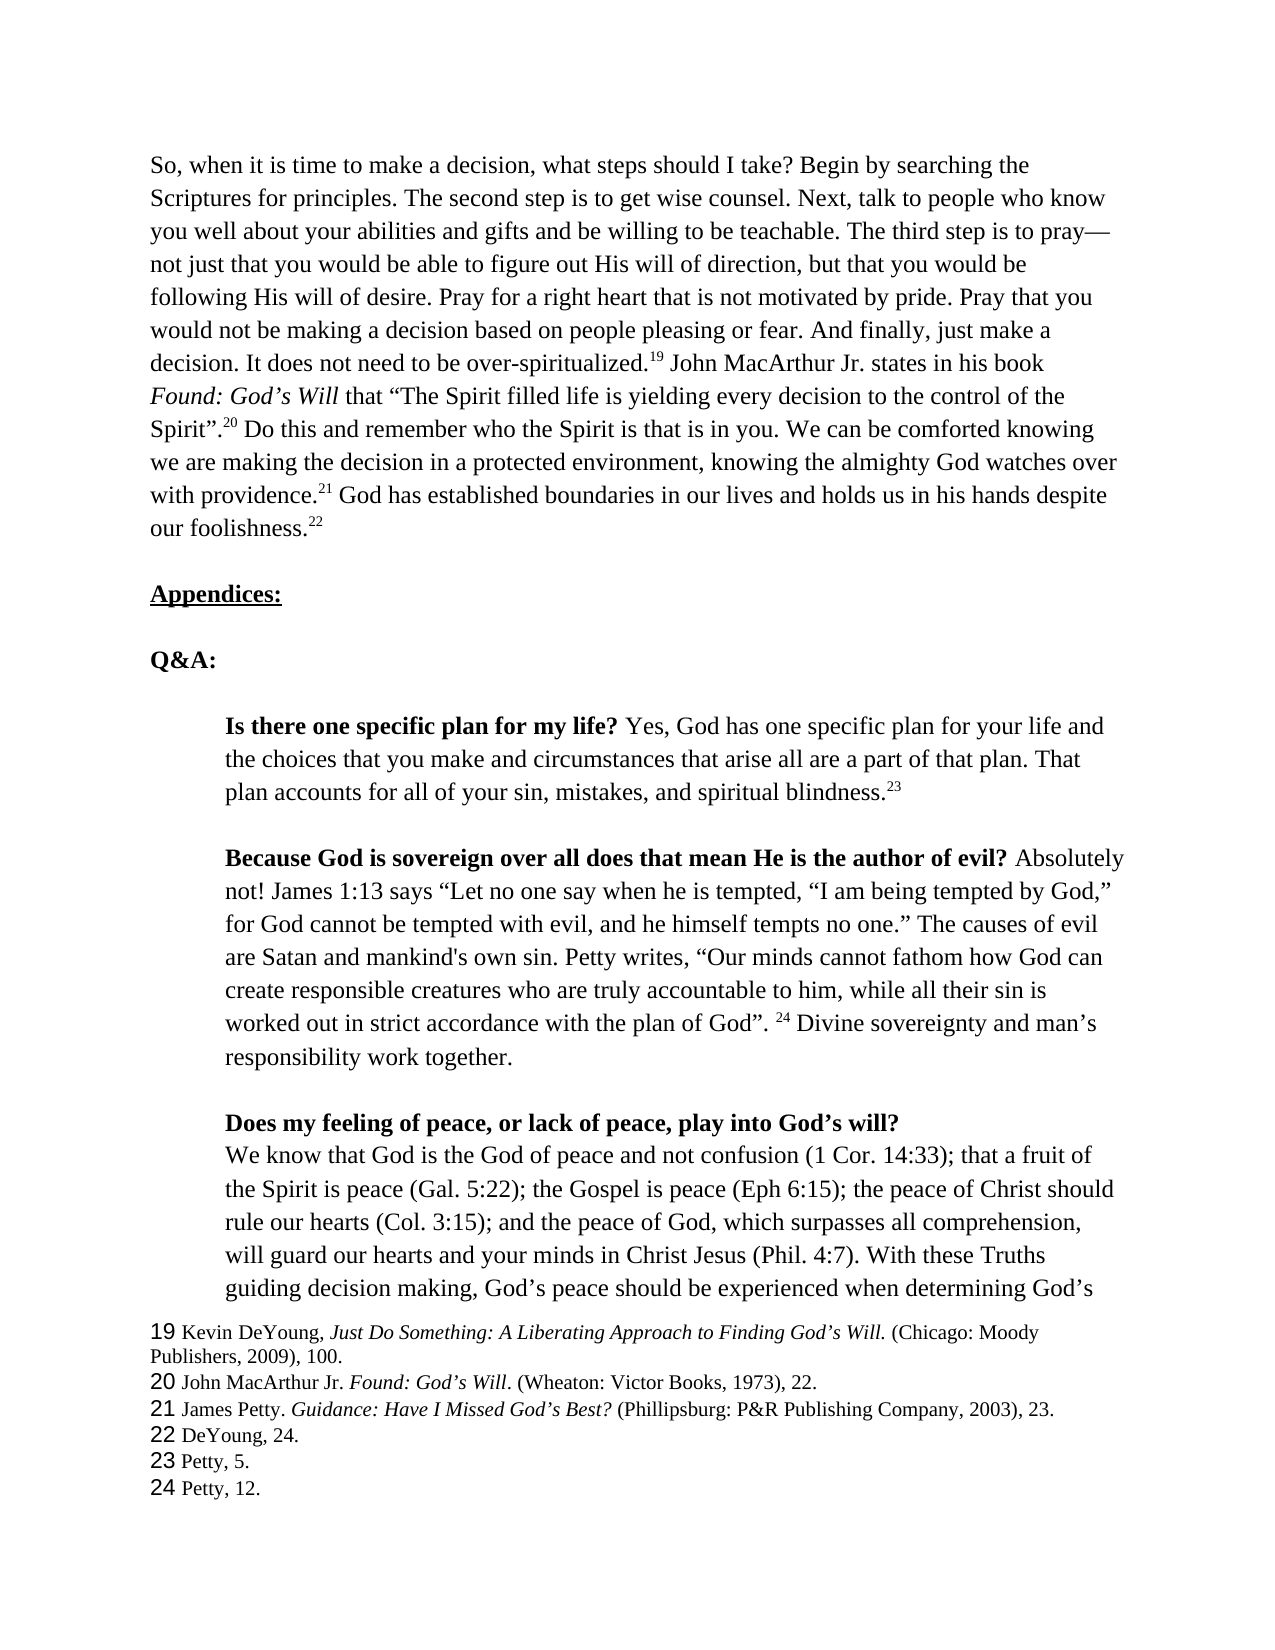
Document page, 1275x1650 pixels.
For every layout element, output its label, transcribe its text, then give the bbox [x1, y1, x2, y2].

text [225, 1141, 1125, 1301]
text Q&A: [150, 645, 1125, 674]
text Appendices: [150, 579, 1125, 608]
text Does my feeling of peace, or lack of peace, play into God’s will? [225, 1108, 1125, 1136]
text So, when it is time to make a decision, what steps should I take? Begin by searching the Scriptures for principles. The second step is to get wise counsel. Next, talk to people who know you well about your abilities and gifts and be willing to be teachable. The third step is to pray—not just that you would be able to figure out His will of direction, but that you would be following His will of desire. Pray for a right heart that is not motivated by pride. Pray that you would not be making a decision based on people pleasing or fear. And finally, just make a decision. It does not need to be over-spiritualized. John MacArthur Jr. states in his book Found: God’s Will that “The Spirit filled life is yielding every decision to the control of the Spirit”. Do this and remember who the Spirit is that is in you. We can be comforted knowing we are making the decision in a protected environment, knowing the almighty God watches over with providence. God has established boundaries in our lives and holds us in his hands despite our foolishness. [150, 150, 1125, 542]
text Is there one specific plan for my life? Yes, God has one specific plan for your life and the choices that you make and circumstances that arise all are a part of that plan. That plan accounts for all of your sin, mistakes, and spiritual blindness. [225, 711, 1125, 806]
text Because God is sovereign over all does that mean He is the author of evil? Absolutely not! James 1:13 says “Let no one say when he is tempted, “I am being tempted by God,” for God cannot be tempted with evil, and he himself tempts no one.” The causes of evil are Satan and mankind's own sin. Petty writes, “Our minds cannot fathom how God can create responsible creatures who are truly accountable to him, while all their sin is worked out in strict accordance with the plan of God”. Divine sovereignty and man’s responsibility work together. [225, 843, 1125, 1070]
